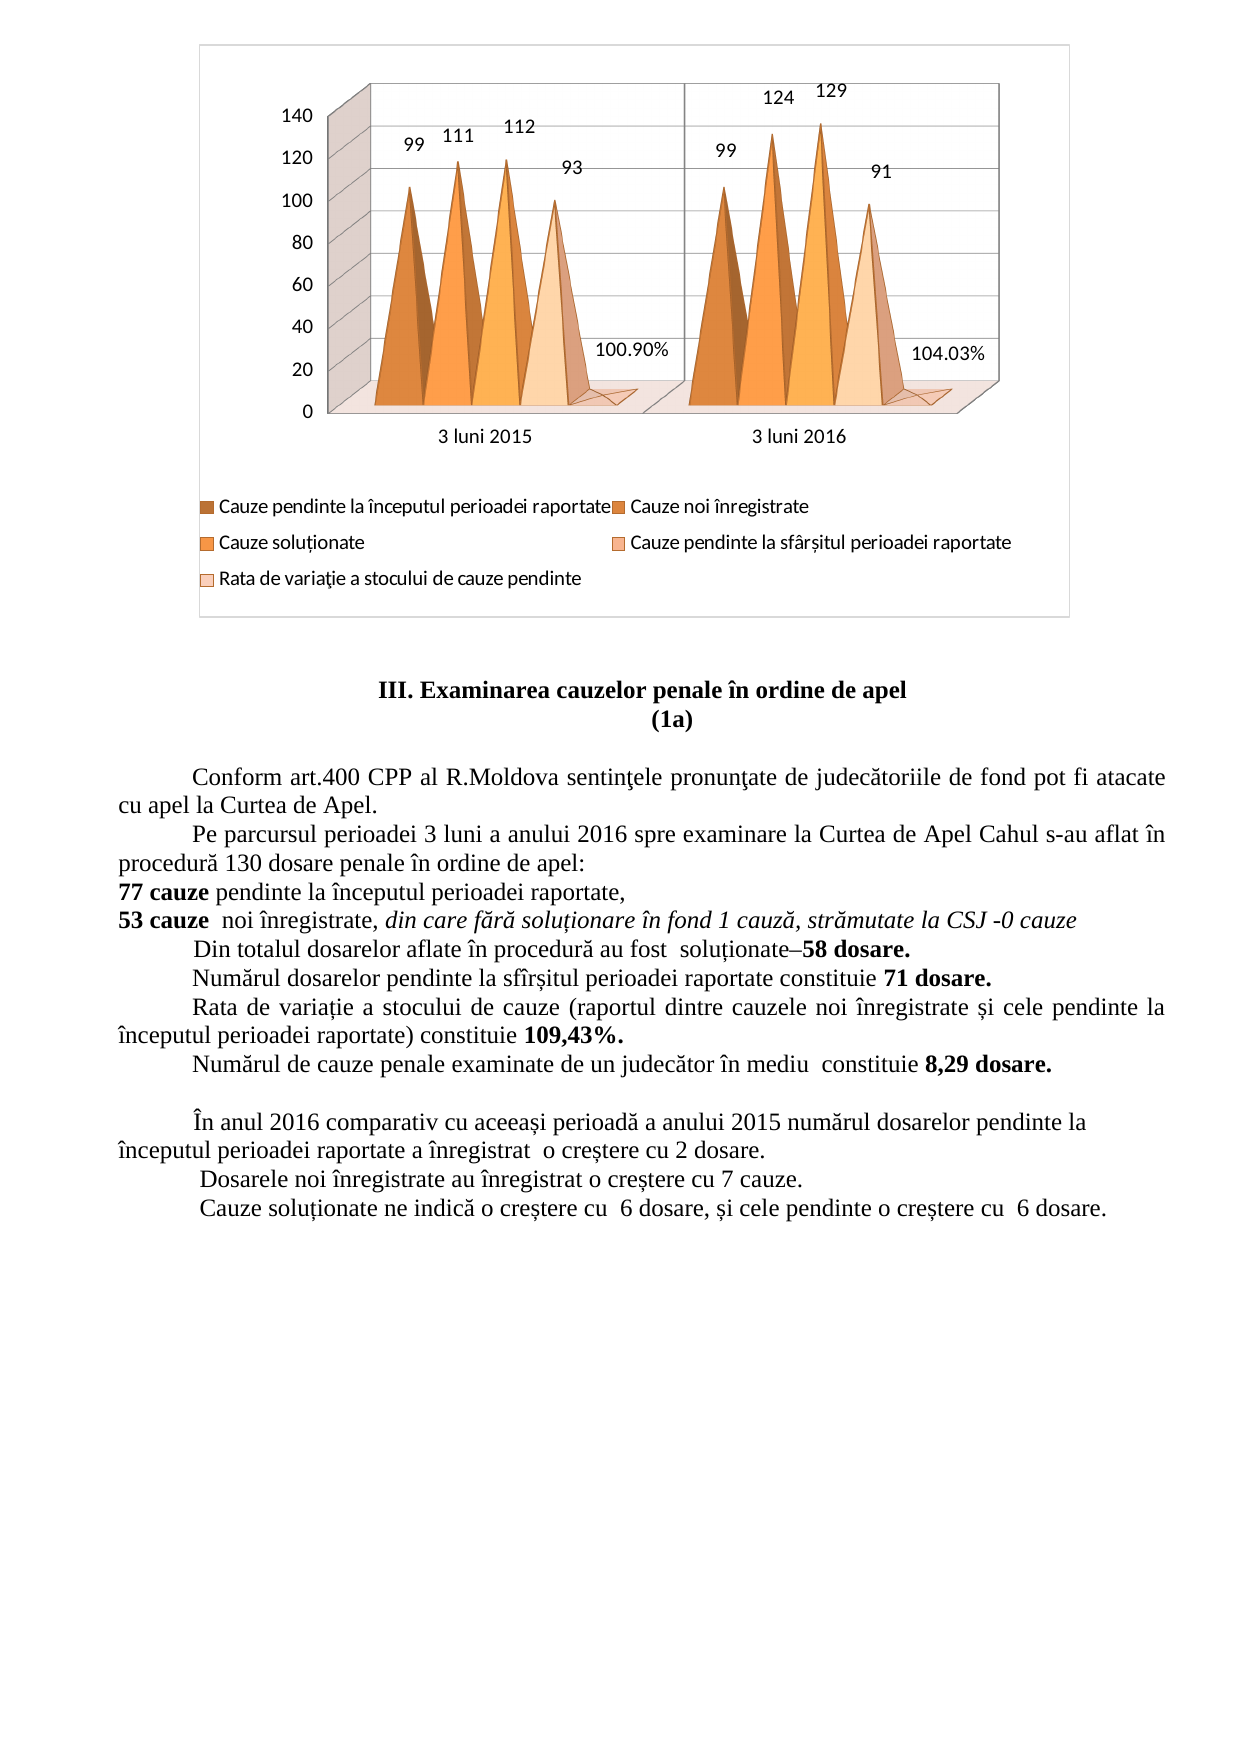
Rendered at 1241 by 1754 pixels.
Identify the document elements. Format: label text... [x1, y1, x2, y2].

text Conform art.400 CPP al R.Moldova sentinţele pronunţate de judecătoriile de fond pot fi atacate cu apel la Curtea de Apel. [118, 762, 1167, 819]
text Pe parcursul perioadei 3 luni a anului 2016 spre examinare la Curtea de Apel Cahul s-au aflat în procedură 130 dosare penale în ordine de apel: [118, 819, 1167, 877]
text Numărul de cauze penale examinate de un judecător în mediu constituie 8,29 dosare. [118, 1049, 1167, 1078]
text În anul 2016 comparativ cu aceeași perioadă a anului 2015 numărul dosarelor pendinte la începutul perioadei raportate a înregistrat o creștere cu 2 dosare. [118, 1107, 1167, 1164]
text Cauze soluționate ne indică o creștere cu 6 dosare, și cele pendinte o creștere cu 6 dosare. [118, 1193, 1167, 1222]
text Numărul dosarelor pendinte la sfîrșitul perioadei raportate constituie 71 dosare. [118, 963, 1167, 992]
text Dosarele noi înregistrate au înregistrat o creștere cu 7 cauze. [118, 1164, 1167, 1193]
text 53 cauze noi înregistrate, din care fără soluționare în fond 1 cauză, strămutate la CSJ -0 cauze [118, 905, 1167, 934]
text III. Examinarea cauzelor penale în ordine de apel [118, 675, 1167, 704]
text (1a) [118, 704, 1167, 733]
text Rata de variație a stocului de cauze (raportul dintre cauzele noi înregistrate și cele pendinte la începutul perioadei raportate) constituie 109,43%. [118, 992, 1167, 1049]
text Din totalul dosarelor aflate în procedură au fost soluționate–58 dosare. [118, 934, 1167, 963]
text 77 cauze pendinte la începutul perioadei raportate, [118, 877, 1167, 905]
